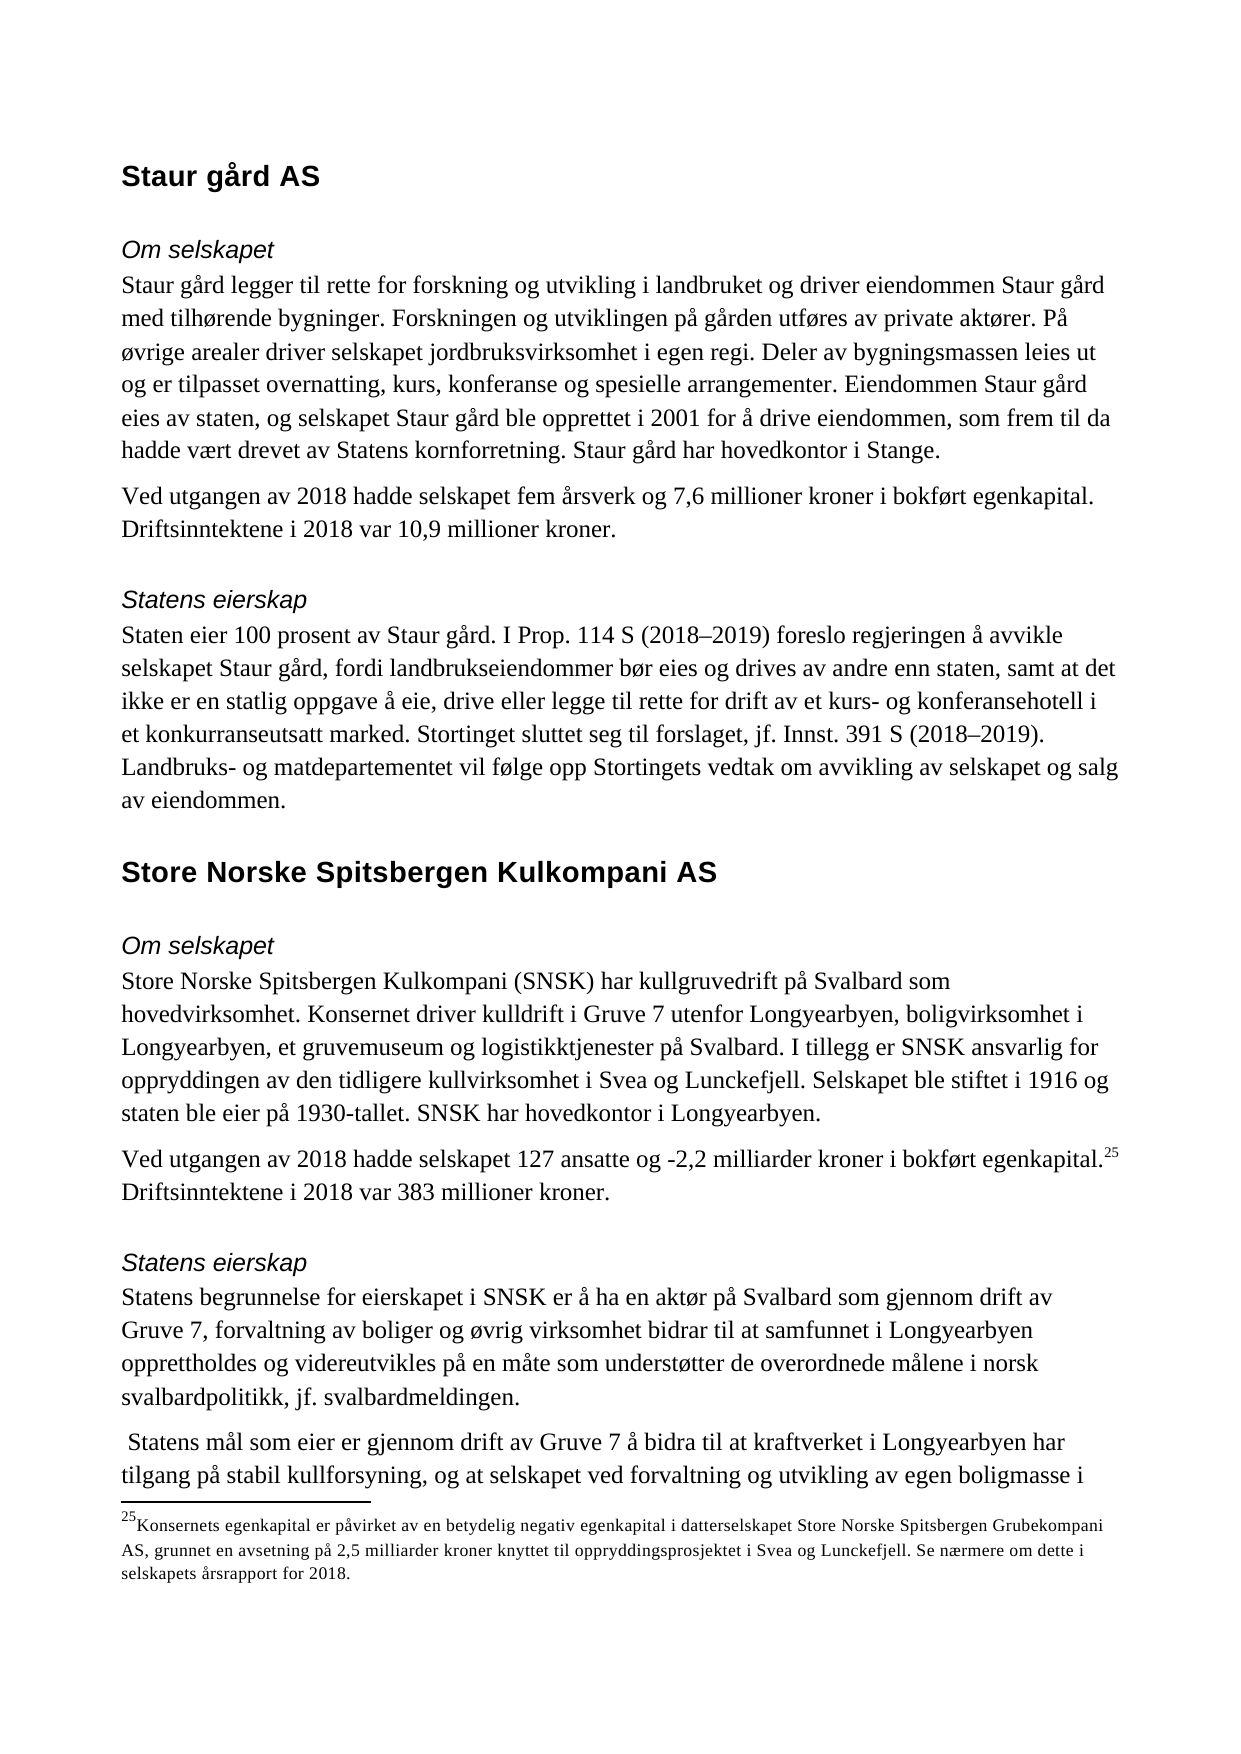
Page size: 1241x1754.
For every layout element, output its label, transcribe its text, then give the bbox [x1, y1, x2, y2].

text Statens eierskap [121, 1247, 1119, 1276]
text Om selskapet [121, 236, 1119, 264]
text Statens eierskap [121, 585, 1119, 613]
subtitle Store Norske Spitsbergen Kulkompani AS [121, 855, 1119, 889]
text Om selskapet [121, 931, 1119, 960]
text Ved utgangen av 2018 hadde selskapet 127 ansatte og -2,2 milliarder kroner i bokført egenkapital. Driftsinntektene i 2018 var 383 millioner kroner. [121, 1144, 1119, 1206]
text Staten eier 100 prosent av Staur gård. I Prop. 114 S (2018–2019) foreslo regjeringen å avvikle selskapet Staur gård, fordi landbrukseiendommer bør eies og drives av andre enn staten, samt at det ikke er en statlig oppgave å eie, drive eller legge til rette for drift av et kurs- og konferansehotell i et konkurranseutsatt marked. Stortinget sluttet seg til forslaget, jf. Innst. 391 S (2018–2019). Landbruks- og matdepartementet vil følge opp Stortingets vedtak om avvikling av selskapet og salg av eiendommen. [121, 620, 1119, 813]
text Ved utgangen av 2018 hadde selskapet fem årsverk og 7,6 millioner kroner i bokført egenkapital. Driftsinntektene i 2018 var 10,9 millioner kroner. [121, 481, 1119, 543]
text Statens begrunnelse for eierskapet i SNSK er å ha en aktør på Svalbard som gjennom drift av Gruve 7, forvaltning av boliger og øvrig virksomhet bidrar til at samfunnet i Longyearbyen opprettholdes og videreutvikles på en måte som understøtter de overordnede målene i norsk svalbardpolitikk, jf. svalbardmeldingen. [121, 1282, 1119, 1410]
subtitle Staur gård AS [121, 159, 1119, 193]
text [121, 1427, 1119, 1489]
text Store Norske Spitsbergen Kulkompani (SNSK) har kullgruvedrift på Svalbard som hovedvirksomhet. Konsernet driver kulldrift i Gruve 7 utenfor Longyearbyen, boligvirksomhet i Longyearbyen, et gruvemuseum og logistikktjenester på Svalbard. I tillegg er SNSK ansvarlig for oppryddingen av den tidligere kullvirksomhet i Svea og Lunckefjell. Selskapet ble stiftet i 1916 og staten ble eier på 1930-tallet. SNSK har hovedkontor i Longyearbyen. [121, 966, 1119, 1127]
text Staur gård legger til rette for forskning og utvikling i landbruket og driver eiendommen Staur gård med tilhørende bygninger. Forskningen og utviklingen på gården utføres av private aktører. På øvrige arealer driver selskapet jordbruksvirksomhet i egen regi. Deler av bygningsmassen leies ut og er tilpasset overnatting, kurs, konferanse og spesielle arrangementer. Eiendommen Staur gård eies av staten, og selskapet Staur gård ble opprettet i 2001 for å drive eiendommen, som frem til da hadde vært drevet av Statens kornforretning. Staur gård har hovedkontor i Stange. [121, 271, 1119, 464]
